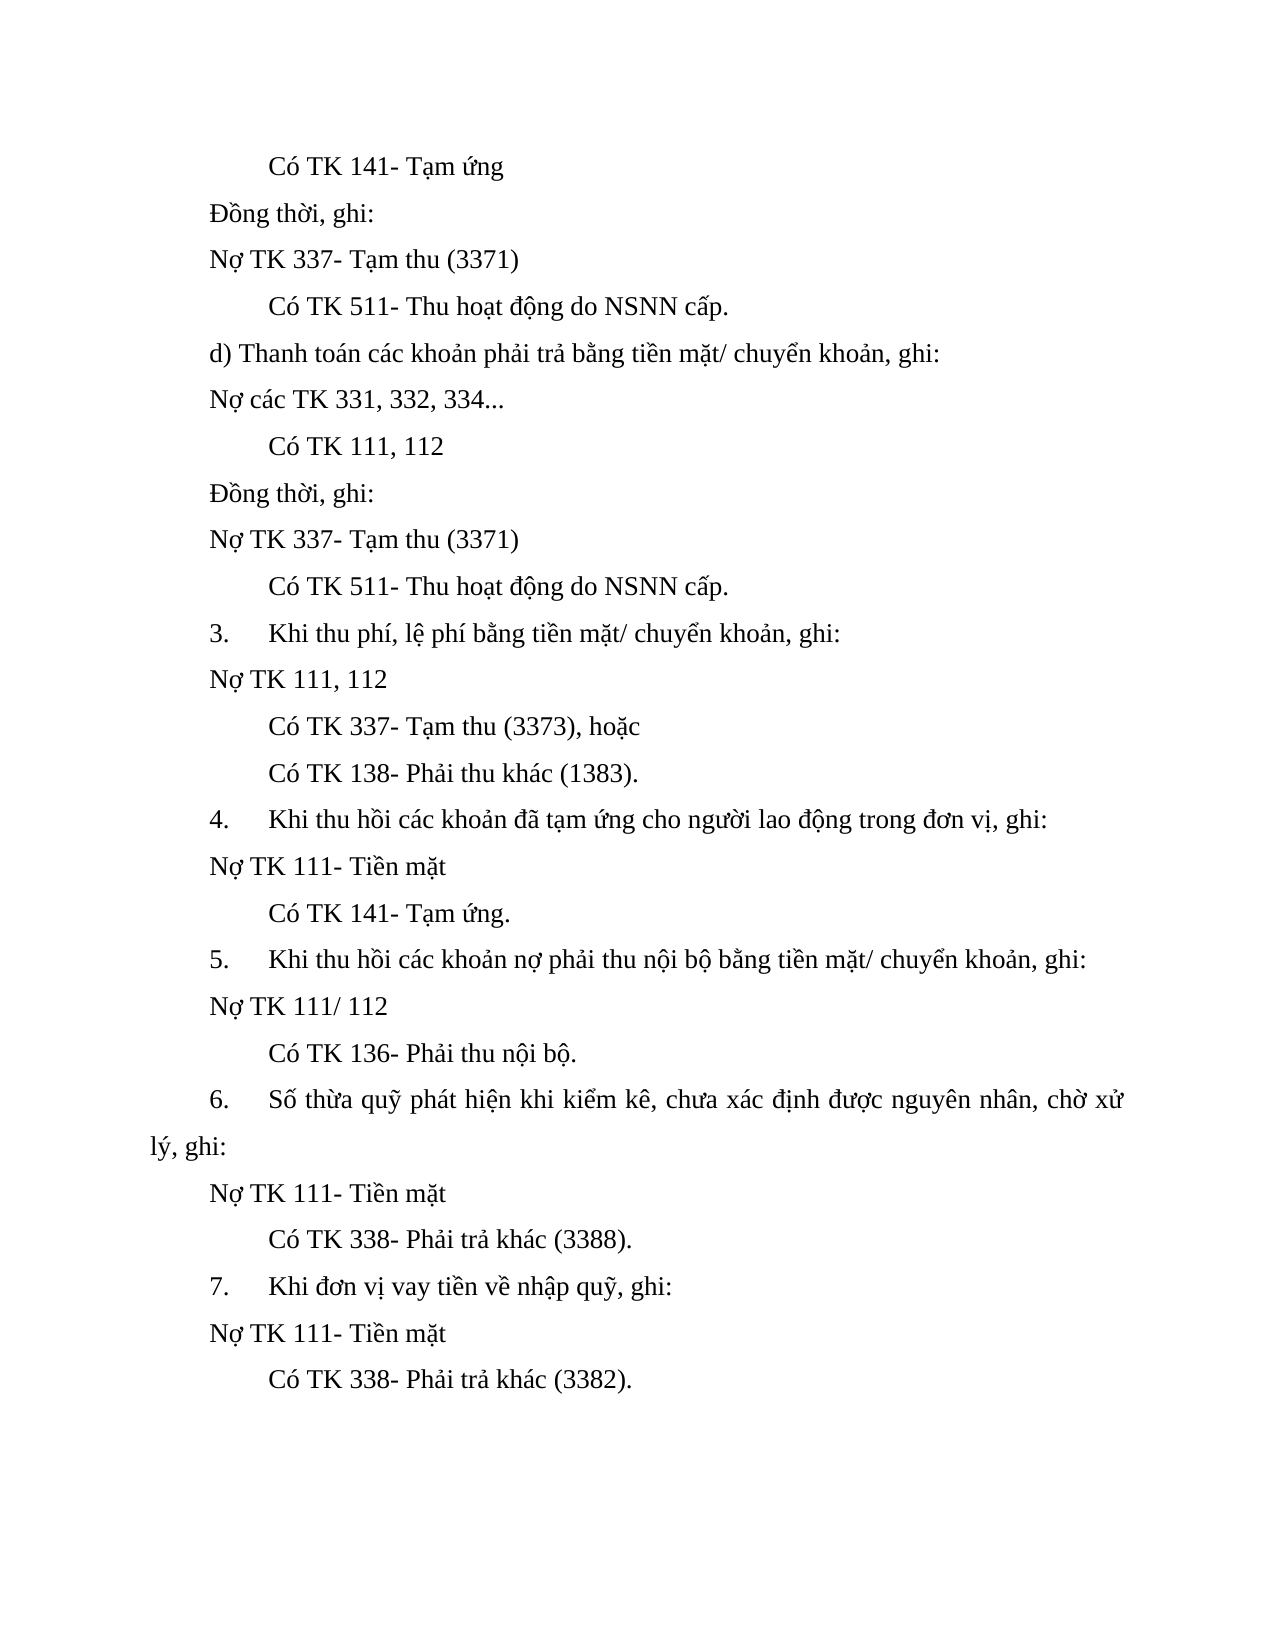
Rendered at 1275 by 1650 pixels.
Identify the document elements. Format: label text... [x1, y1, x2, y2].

list Có TK 111, 112 [150, 430, 1125, 461]
list Có TK 136- Phải thu nội bộ. [150, 1037, 1125, 1068]
list Có TK 141- Tạm ứng [150, 150, 1125, 181]
list Khi đơn vị vay tiền về nhập quỹ, ghi: [150, 1270, 1125, 1301]
list Đồng thời, ghi: [150, 197, 1125, 228]
list Có TK 337- Tạm thu (3373), hoặc [150, 710, 1125, 741]
list Nợ TK 111, 112 [150, 663, 1125, 694]
list Nợ TK 111- Tiền mặt [150, 1317, 1125, 1348]
list Nợ TK 111/ 112 [150, 990, 1125, 1021]
list Nợ các TK 331, 332, 334... [150, 383, 1125, 414]
list Có TK 511- Thu hoạt động do NSNN cấp. [150, 570, 1125, 601]
list Nợ TK 337- Tạm thu (3371) [150, 523, 1125, 554]
list Có TK 138- Phải thu khác (1383). [150, 757, 1125, 788]
list Nợ TK 337- Tạm thu (3371) [150, 243, 1125, 274]
list Có TK 511- Thu hoạt động do NSNN cấp. [150, 290, 1125, 321]
list Nợ TK 111- Tiền mặt [150, 850, 1125, 881]
list Nợ TK 111- Tiền mặt [150, 1177, 1125, 1208]
list Có TK 338- Phải trả khác (3388). [150, 1223, 1125, 1254]
list Số thừa quỹ phát hiện khi kiểm kê, chưa xác định được nguyên nhân, chờ xử lý, ghi: [150, 1083, 1125, 1161]
list Đồng thời, ghi: [150, 477, 1125, 508]
list Có TK 338- Phải trả khác (3382). [150, 1363, 1125, 1394]
list Có TK 141- Tạm ứng. [150, 897, 1125, 928]
list d) Thanh toán các khoản phải trả bằng tiền mặt/ chuyển khoản, ghi: [150, 337, 1125, 368]
list Khi thu phí, lệ phí bằng tiền mặt/ chuyển khoản, ghi: [150, 617, 1125, 648]
list Khi thu hồi các khoản nợ phải thu nội bộ bằng tiền mặt/ chuyển khoản, ghi: [150, 943, 1125, 974]
list Khi thu hồi các khoản đã tạm ứng cho người lao động trong đơn vị, ghi: [150, 803, 1125, 834]
